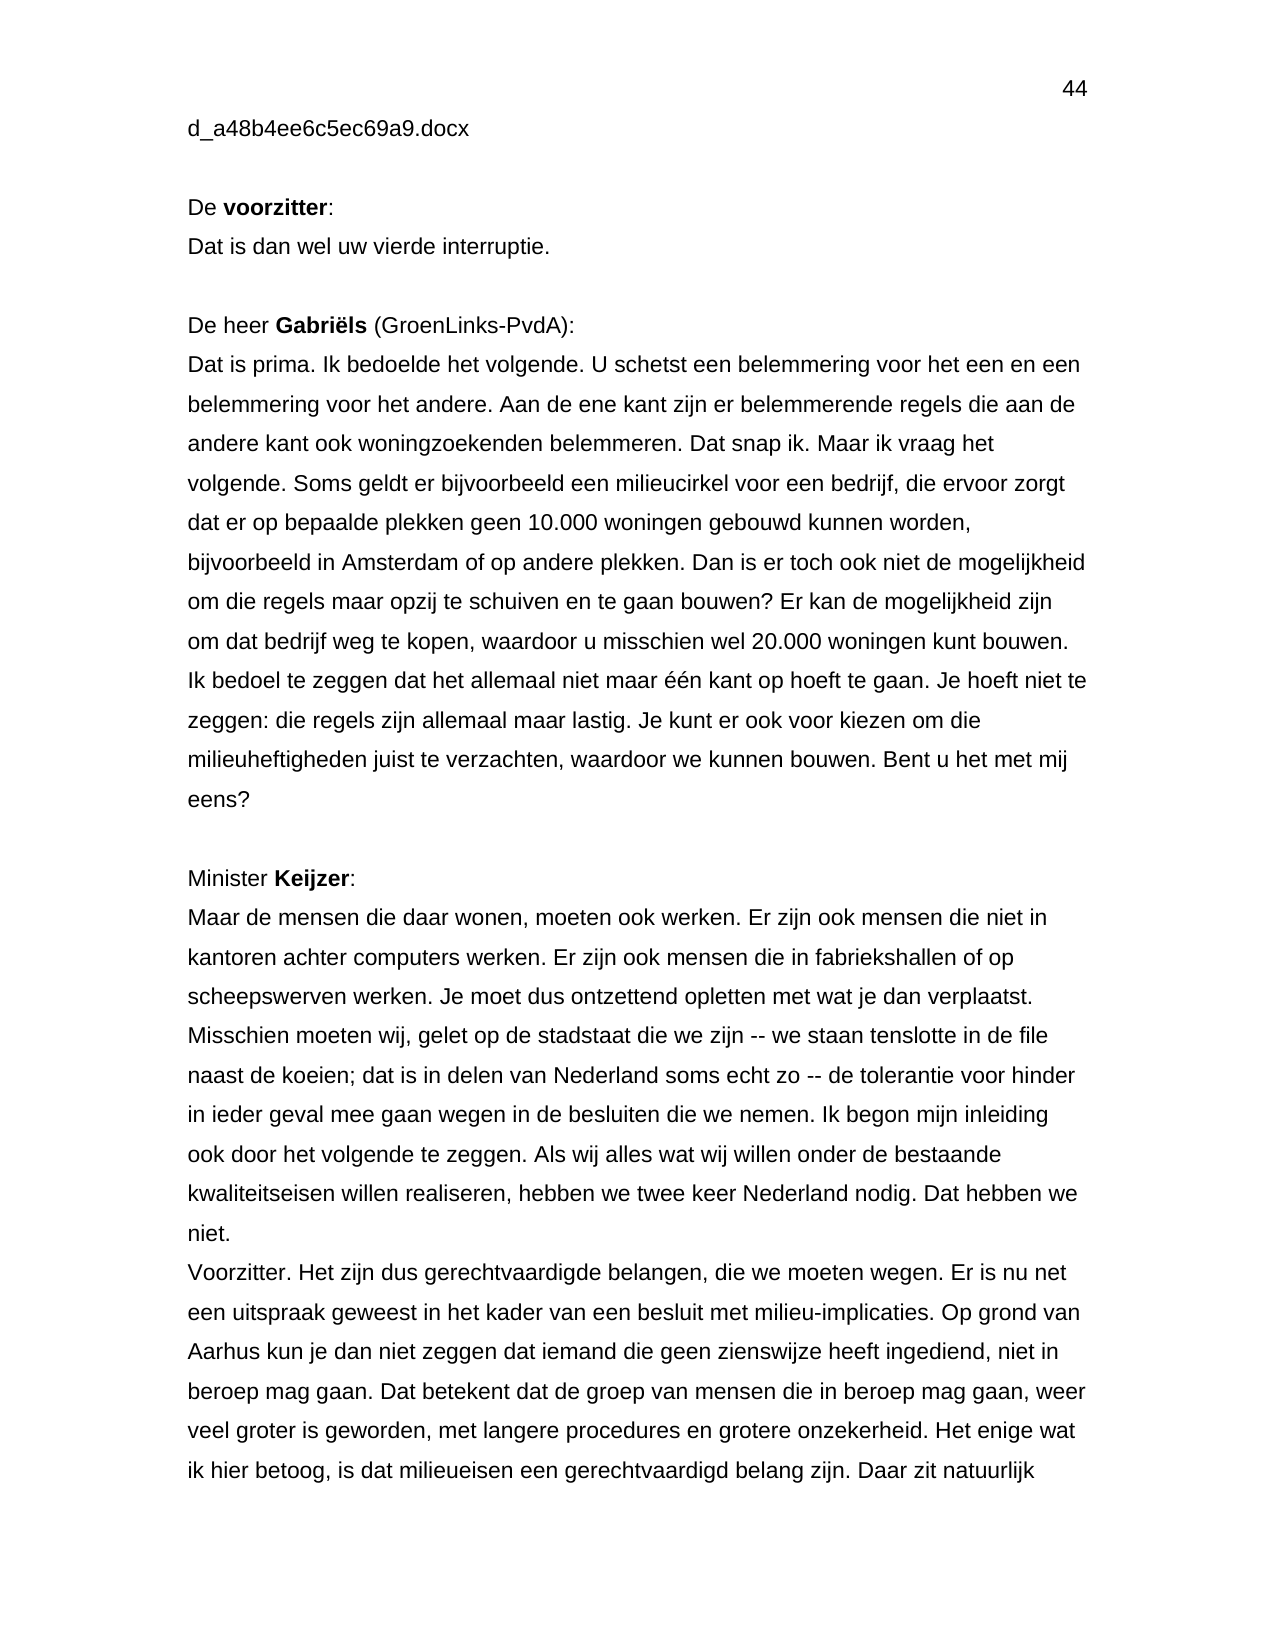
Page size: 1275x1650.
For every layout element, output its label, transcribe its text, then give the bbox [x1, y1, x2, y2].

text Dat is prima. Ik bedoelde het volgende. U schetst een belemmering voor het een en een belemmering voor het andere. Aan de ene kant zijn er belemmerende regels die aan de andere kant ook woningzoekenden belemmeren. Dat snap ik. Maar ik vraag het volgende. Soms geldt er bijvoorbeeld een milieucirkel voor een bedrijf, die ervoor zorgt dat er op bepaalde plekken geen 10.000 woningen gebouwd kunnen worden, bijvoorbeeld in Amsterdam of op andere plekken. Dan is er toch ook niet de mogelijkheid om die regels maar opzij te schuiven en te gaan bouwen? Er kan de mogelijkheid zijn om dat bedrijf weg te kopen, waardoor u misschien wel 20.000 woningen kunt bouwen. Ik bedoel te zeggen dat het allemaal niet maar één kant op hoeft te gaan. Je hoeft niet te zeggen: die regels zijn allemaal maar lastig. Je kunt er ook voor kiezen om die milieuheftigheden juist te verzachten, waardoor we kunnen bouwen. Bent u het met mij eens? [187, 351, 1087, 812]
text De voorzitter: [187, 193, 1087, 220]
text Dat is dan wel uw vierde interruptie. [187, 233, 1087, 259]
text Maar de mensen die daar wonen, moeten ook werken. Er zijn ook mensen die niet in kantoren achter computers werken. Er zijn ook mensen die in fabriekshallen of op scheepswerven werken. Je moet dus ontzettend opletten met wat je dan verplaatst. Misschien moeten wij, gelet op de stadstaat die we zijn -- we staan tenslotte in de file naast de koeien; dat is in delen van Nederland soms echt zo -- de tolerantie voor hinder in ieder geval mee gaan wegen in de besluiten die we nemen. Ik begon mijn inleiding ook door het volgende te zeggen. Als wij alles wat wij willen onder de bestaande kwaliteitseisen willen realiseren, hebben we twee keer Nederland nodig. Dat hebben we niet. [187, 904, 1087, 1246]
text De heer Gabriëls (GroenLinks-PvdA): [187, 312, 1087, 338]
text Minister Keijzer: [187, 864, 1087, 891]
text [187, 1259, 1087, 1483]
